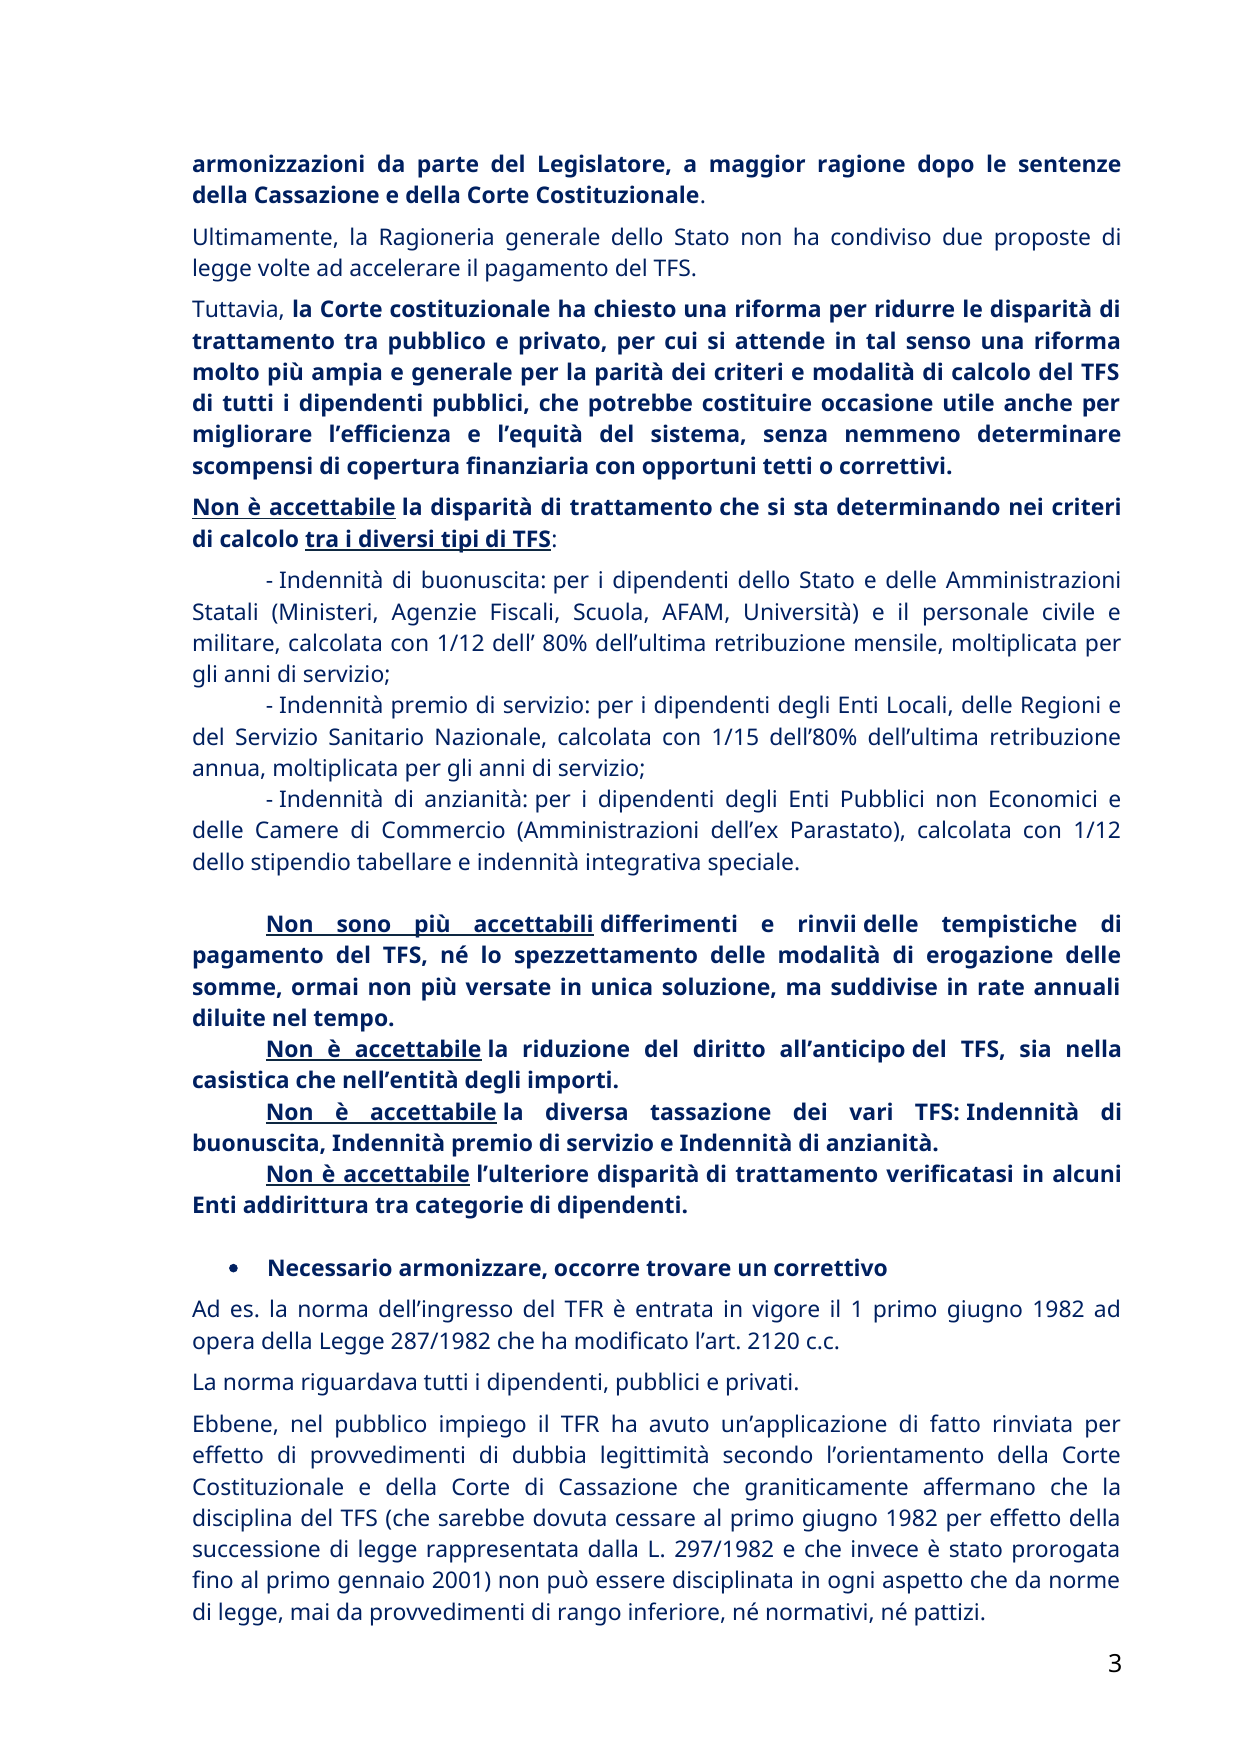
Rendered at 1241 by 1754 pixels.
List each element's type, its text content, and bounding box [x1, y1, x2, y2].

text Non è accettabile l’ulteriore disparità di trattamento verificatasi in alcuni Enti addirittura tra categorie di dipendenti. [192, 1158, 1122, 1221]
text Non è accettabile la riduzione del diritto all’anticipo del TFS, sia nella casistica che nell’entità degli importi. [192, 1033, 1122, 1096]
text Ebbene, nel pubblico impiego il TFR ha avuto un’applicazione di fatto rinviata per effetto di provvedimenti di dubbia legittimità secondo l’orientamento della Corte Costituzionale e della Corte di Cassazione che graniticamente affermano che la disciplina del TFS (che sarebbe dovuta cessare al primo giugno 1982 per effetto della successione di legge rappresentata dalla L. 297/1982 e che invece è stato prorogata fino al primo gennaio 2001) non può essere disciplinata in ogni aspetto che da norme di legge, mai da provvedimenti di rango inferiore, né normativi, né pattizi. [192, 1408, 1122, 1627]
list Necessario armonizzare, occorre trovare un correttivo [229, 1252, 1122, 1283]
text Ad es. la norma dell’ingresso del TFR è entrata in vigore il 1 primo giugno 1982 ad opera della Legge 287/1982 che ha modificato l’art. 2120 c.c. [192, 1293, 1122, 1356]
text - Indennità di anzianità: per i dipendenti degli Enti Pubblici non Economici e delle Camere di Commercio (Amministrazioni dell’ex Parastato), calcolata con 1/12 dello stipendio tabellare e indennità integrativa speciale. [192, 783, 1122, 877]
text Ultimamente, la Ragioneria generale dello Stato non ha condiviso due proposte di legge volte ad accelerare il pagamento del TFS. [192, 221, 1122, 283]
text Non è accettabile la disparità di trattamento che si sta determinando nei criteri di calcolo tra i diversi tipi di TFS: [192, 491, 1122, 554]
text La norma riguardava tutti i dipendenti, pubblici e privati. [192, 1366, 1122, 1398]
text Tuttavia, la Corte costituzionale ha chiesto una riforma per ridurre le disparità di trattamento tra pubblico e privato, per cui si attende in tal senso una riforma molto più ampia e generale per la parità dei criteri e modalità di calcolo del TFS di tutti i dipendenti pubblici, che potrebbe costituire occasione utile anche per migliorare l’efficienza e l’equità del sistema, senza nemmeno determinare scompensi di copertura finanziaria con opportuni tetti o correttivi. [192, 293, 1122, 481]
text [192, 148, 1122, 210]
text Non sono più accettabili differimenti e rinvii delle tempistiche di pagamento del TFS, né lo spezzettamento delle modalità di erogazione delle somme, ormai non più versate in unica soluzione, ma suddivise in rate annuali diluite nel tempo. [192, 908, 1122, 1033]
text - Indennità premio di servizio: per i dipendenti degli Enti Locali, delle Regioni e del Servizio Sanitario Nazionale, calcolata con 1/15 dell’80% dell’ultima retribuzione annua, moltiplicata per gli anni di servizio; [192, 689, 1122, 783]
text Non è accettabile la diversa tassazione dei vari TFS: Indennità di buonuscita, Indennità premio di servizio e Indennità di anzianità. [192, 1096, 1122, 1158]
text - Indennità di buonuscita: per i dipendenti dello Stato e delle Amministrazioni Statali (Ministeri, Agenzie Fiscali, Scuola, AFAM, Università) e il personale civile e militare, calcolata con 1/12 dell’ 80% dell’ultima retribuzione mensile, moltiplicata per gli anni di servizio; [192, 564, 1122, 689]
